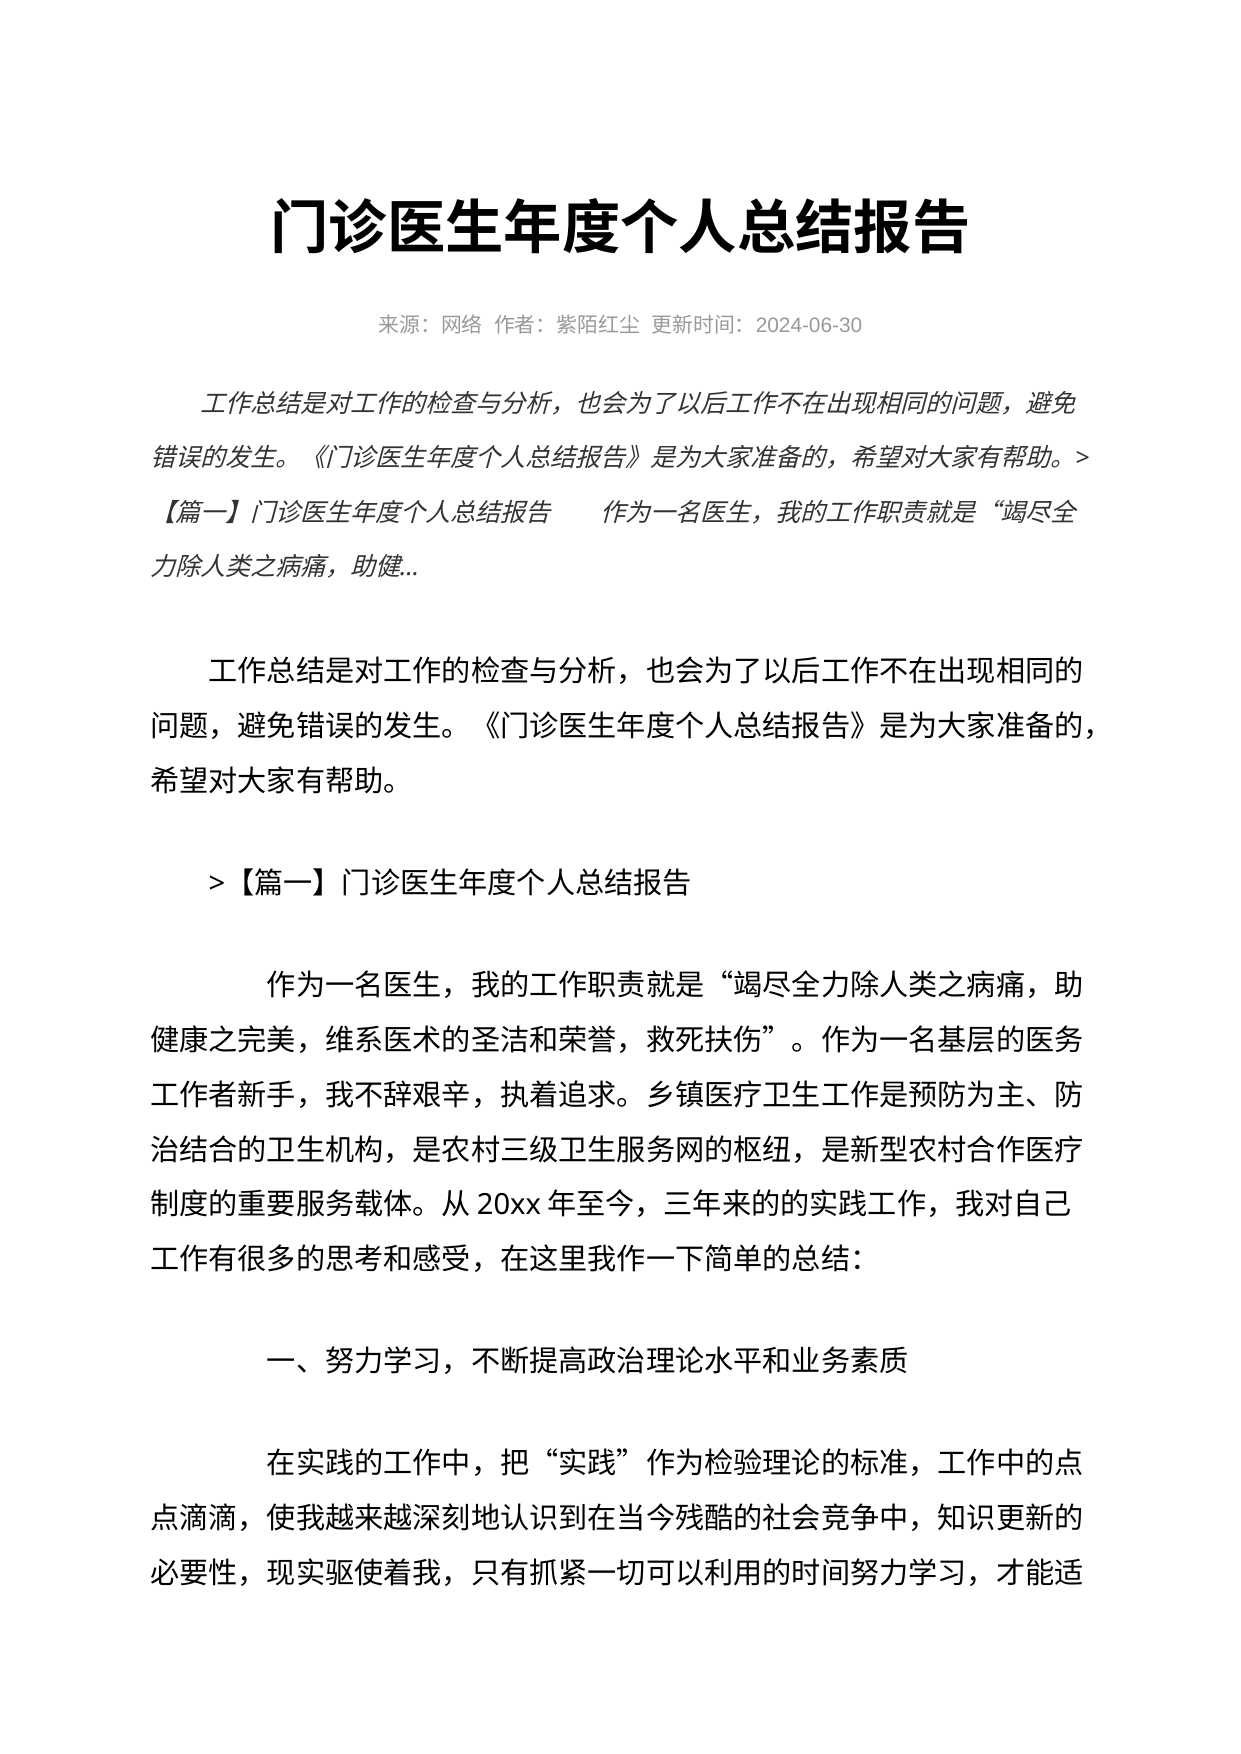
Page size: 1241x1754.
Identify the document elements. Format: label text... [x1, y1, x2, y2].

text >【篇一】门诊医生年度个人总结报告 [150, 859, 1090, 902]
text 一、努力学习，不断提高政治理论水平和业务素质 [150, 1338, 1090, 1380]
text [150, 1439, 1090, 1592]
subtitle 门诊医生年度个人总结报告 [150, 181, 1090, 266]
text 工作总结是对工作的检查与分析，也会为了以后工作不在出现相同的问题，避免错误的发生。《门诊医生年度个人总结报告》是为大家准备的，希望对大家有帮助。 [150, 648, 1090, 800]
text 来源：网络 作者：紫陌红尘 更新时间：2024-06-30 [150, 313, 1090, 337]
text 作为一名医生，我的工作职责就是“竭尽全力除人类之病痛，助健康之完美，维系医术的圣洁和荣誉，救死扶伤”。作为一名基层的医务工作者新手，我不辞艰辛，执着追求。乡镇医疗卫生工作是预防为主、防治结合的卫生机构，是农村三级卫生服务网的枢纽，是新型农村合作医疗制度的重要服务载体。从20xx年至今，三年来的的实践工作，我对自己工作有很多的思考和感受，在这里我作一下简单的总结： [150, 961, 1090, 1278]
text 工作总结是对工作的检查与分析，也会为了以后工作不在出现相同的问题，避免错误的发生。《门诊医生年度个人总结报告》是为大家准备的，希望对大家有帮助。>【篇一】门诊医生年度个人总结报告 作为一名医生，我的工作职责就是“竭尽全力除人类之病痛，助健... [150, 383, 1090, 583]
